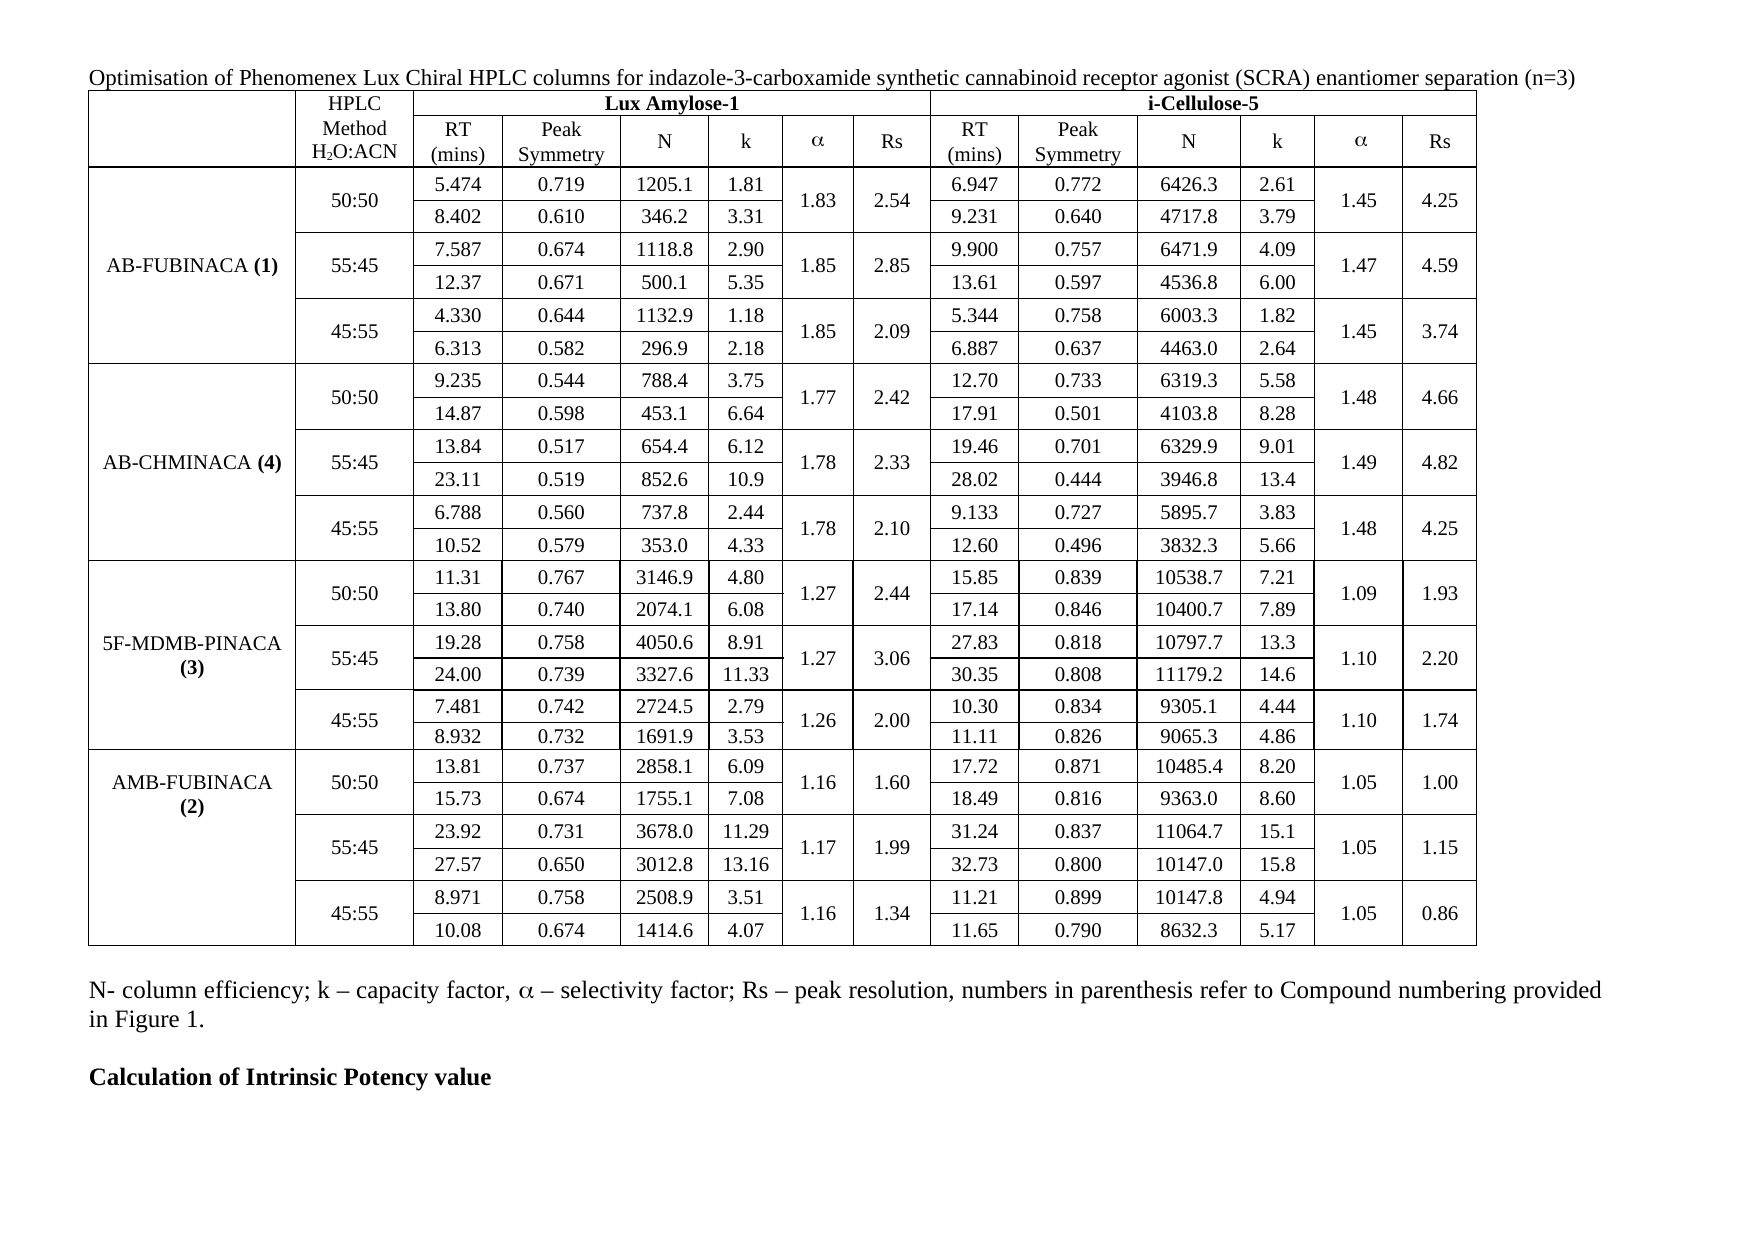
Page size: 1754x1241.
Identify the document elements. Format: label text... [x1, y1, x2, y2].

table_cell 1.78 [783, 430, 853, 494]
table_cell 1.99 [854, 815, 930, 880]
table_cell 0.650 [503, 849, 620, 880]
table_cell 30.35 [931, 659, 1018, 689]
table_cell 2.79 [710, 691, 782, 722]
table_cell 0.637 [1019, 332, 1137, 363]
table_cell 1755.1 [621, 783, 708, 814]
table_cell 6.09 [709, 750, 782, 782]
table_cell 27.83 [931, 626, 1018, 657]
table_cell 1.78 [783, 496, 853, 560]
table_cell 3832.3 [1138, 529, 1240, 560]
table_cell 8.28 [1241, 398, 1314, 429]
table_cell 3.53 [710, 723, 782, 748]
table_cell 0.517 [503, 430, 620, 462]
table_cell 0.501 [1019, 398, 1137, 429]
table_cell 12.37 [414, 266, 502, 298]
table_cell 1.17 [783, 815, 853, 880]
table_cell 8.932 [414, 723, 501, 748]
table_cell 13.81 [414, 750, 502, 782]
table_cell 0.742 [503, 691, 619, 722]
table_cell 4.94 [1241, 881, 1314, 913]
table_cell 6319.3 [1138, 364, 1240, 397]
table_cell 500.1 [621, 266, 708, 298]
table_cell 654.4 [621, 430, 708, 462]
table_cell 8.402 [414, 201, 502, 232]
table_cell 4050.6 [621, 626, 708, 657]
table_cell 0.444 [1019, 463, 1137, 494]
table_cell 9.133 [931, 496, 1018, 528]
table_cell 4.80 [710, 561, 782, 592]
table_cell 1.16 [783, 881, 853, 945]
table_cell 45:55 [296, 690, 413, 748]
table_cell 5895.7 [1138, 496, 1240, 528]
table_cell 0.818 [1020, 626, 1136, 657]
table_cell 1.47 [1315, 233, 1402, 298]
table_cell 2.54 [854, 168, 930, 232]
text Calculation of Intrinsic Potency value [89, 1062, 1604, 1091]
table_cell 7.89 [1241, 594, 1313, 625]
table_cell 1.45 [1315, 299, 1402, 363]
table_cell 1.26 [783, 691, 852, 748]
table_cell 2.64 [1241, 332, 1314, 363]
table_cell 10797.7 [1138, 626, 1240, 657]
table_cell  [783, 116, 853, 166]
table_cell 7.481 [414, 691, 501, 722]
table_cell 6.947 [931, 168, 1018, 200]
table_cell 0.826 [1020, 723, 1136, 748]
table_cell 9363.0 [1138, 783, 1240, 814]
table_cell 0.733 [1019, 364, 1137, 397]
table_cell 10400.7 [1138, 594, 1240, 625]
table_cell 9.01 [1241, 430, 1314, 462]
table_cell 1.00 [1403, 750, 1476, 814]
table_cell Peak Symmetry [503, 116, 620, 166]
table_cell 1.05 [1315, 815, 1402, 880]
table_cell 0.598 [503, 398, 620, 429]
table_cell 0.808 [1020, 659, 1136, 689]
table_cell 2.42 [854, 364, 930, 429]
table_cell 8.60 [1241, 783, 1314, 814]
table_cell 0.834 [1020, 691, 1136, 722]
table_cell 10.30 [931, 691, 1018, 722]
table_cell 15.73 [414, 783, 502, 814]
table_cell 1.85 [783, 233, 853, 298]
table_header HPLC Method H2O:ACN [296, 91, 413, 166]
table_cell 9.235 [414, 364, 502, 397]
table_cell 18.49 [931, 783, 1018, 814]
table_cell 1691.9 [621, 723, 708, 748]
table_cell 7.21 [1241, 561, 1313, 592]
table_cell 1.81 [709, 168, 782, 200]
table_cell 453.1 [621, 398, 708, 429]
table_cell 5.66 [1241, 529, 1314, 560]
table_cell 45:55 [296, 299, 413, 363]
table_cell 0.674 [503, 914, 620, 945]
table_cell 11.65 [931, 914, 1018, 945]
table_cell 6003.3 [1138, 299, 1240, 331]
table_cell 4.25 [1403, 496, 1476, 560]
table_cell 0.739 [503, 659, 619, 689]
table_cell 5.35 [709, 266, 782, 298]
table_cell 4.25 [1403, 168, 1476, 232]
table_cell 0.732 [503, 723, 619, 748]
table_cell 11.31 [414, 561, 501, 592]
table_cell 3012.8 [621, 849, 708, 880]
table_cell 1.05 [1315, 881, 1402, 945]
table_cell 4103.8 [1138, 398, 1240, 429]
table_cell 6.64 [709, 398, 782, 429]
table_cell 0.871 [1019, 750, 1137, 782]
table_cell 32.73 [931, 849, 1018, 880]
table_cell 50:50 [296, 364, 413, 429]
table_cell 5.58 [1241, 364, 1314, 397]
table_cell 0.839 [1020, 561, 1136, 592]
table_cell 0.899 [1019, 881, 1137, 913]
table_cell 3.06 [854, 626, 930, 689]
table_cell 3327.6 [621, 659, 708, 689]
table_header i-Cellulose-5 [931, 91, 1476, 115]
table_cell 1.77 [783, 364, 853, 429]
table_cell 3.75 [709, 364, 782, 397]
table_cell 346.2 [621, 201, 708, 232]
table_cell 55:45 [296, 233, 413, 298]
table_cell 9065.3 [1138, 723, 1240, 748]
table_cell 1.48 [1315, 496, 1402, 560]
table_cell 2724.5 [621, 691, 708, 722]
table_cell 0.597 [1019, 266, 1137, 298]
table_cell 5.344 [931, 299, 1018, 331]
table_cell 12.70 [931, 364, 1018, 397]
table_cell 15.1 [1241, 815, 1314, 847]
table_cell 4.330 [414, 299, 502, 331]
table_cell 55:45 [296, 815, 413, 880]
table_cell 0.544 [503, 364, 620, 397]
table_cell AMB-FUBINACA (2) [89, 750, 295, 945]
table_cell 13.16 [709, 849, 782, 880]
table_cell 6.313 [414, 332, 502, 363]
table_cell  [1315, 116, 1402, 166]
table_cell 1205.1 [621, 168, 708, 200]
table_cell 11179.2 [1138, 659, 1240, 689]
table_cell 11.29 [709, 815, 782, 847]
table_cell 14.87 [414, 398, 502, 429]
table_cell 0.731 [503, 815, 620, 847]
table_cell 10147.8 [1138, 881, 1240, 913]
table_cell 0.758 [503, 881, 620, 913]
table_cell 0.560 [503, 496, 620, 528]
table_cell 11.11 [931, 723, 1018, 748]
table_cell 1.45 [1315, 168, 1402, 232]
table_cell 27.57 [414, 849, 502, 880]
table_cell 1414.6 [621, 914, 708, 945]
table_cell 55:45 [296, 626, 413, 689]
table_cell 0.758 [503, 626, 619, 657]
table_cell 4.59 [1403, 233, 1476, 298]
table_cell 0.790 [1019, 914, 1137, 945]
table_cell 23.11 [414, 463, 502, 494]
table_cell N [621, 116, 708, 166]
table_cell 10.52 [414, 529, 502, 560]
table_cell 2.10 [854, 496, 930, 560]
table_cell 9305.1 [1138, 691, 1240, 722]
table_cell 11064.7 [1138, 815, 1240, 847]
table_cell 13.61 [931, 266, 1018, 298]
table_cell 0.701 [1019, 430, 1137, 462]
table_cell 8632.3 [1138, 914, 1240, 945]
table_cell 11.21 [931, 881, 1018, 913]
table_cell 4.86 [1241, 723, 1313, 748]
table_cell 0.740 [503, 594, 619, 625]
table_cell 3.74 [1403, 299, 1476, 363]
table_cell 3678.0 [621, 815, 708, 847]
table_cell 0.671 [503, 266, 620, 298]
table_cell 8.91 [710, 626, 782, 657]
table_cell 17.14 [931, 594, 1018, 625]
table_cell 13.3 [1241, 626, 1313, 657]
table_cell 1.93 [1404, 561, 1476, 625]
table_cell 6.00 [1241, 266, 1314, 298]
table_cell 11.33 [710, 659, 782, 689]
table_cell AB-FUBINACA (1) [89, 168, 295, 363]
table_cell 4.07 [709, 914, 782, 945]
table_cell 0.579 [503, 529, 620, 560]
table_cell Rs [1403, 116, 1476, 166]
table_cell 0.674 [503, 783, 620, 814]
table_cell RT (mins) [414, 116, 502, 166]
table_cell 1.05 [1315, 750, 1402, 814]
table_cell 3.79 [1241, 201, 1314, 232]
table_cell 0.582 [503, 332, 620, 363]
table_cell N [1138, 116, 1240, 166]
table_cell 2.85 [854, 233, 930, 298]
table_cell 2.44 [854, 561, 930, 625]
table_cell 5F-MDMB-PINACA (3) [89, 561, 295, 748]
table_cell Rs [854, 116, 930, 166]
table_cell 1.82 [1241, 299, 1314, 331]
table_cell 3.51 [709, 881, 782, 913]
table_cell 1.27 [783, 626, 852, 689]
table_header [89, 91, 295, 166]
table_cell 2.33 [854, 430, 930, 494]
table_cell 4.44 [1241, 691, 1313, 722]
table_cell 7.08 [709, 783, 782, 814]
table_cell Peak Symmetry [1019, 116, 1137, 166]
table_cell 0.610 [503, 201, 620, 232]
table_cell 0.800 [1019, 849, 1137, 880]
table_cell 1.74 [1404, 691, 1476, 748]
table_cell 1.49 [1315, 430, 1402, 494]
table_cell 50:50 [296, 561, 413, 625]
table_cell 5.17 [1241, 914, 1314, 945]
table_cell 15.8 [1241, 849, 1314, 880]
table_cell 0.837 [1019, 815, 1137, 847]
table_cell 13.84 [414, 430, 502, 462]
table_cell 1.09 [1315, 561, 1402, 625]
table_cell 0.496 [1019, 529, 1137, 560]
table_cell 2.00 [854, 691, 930, 748]
table_cell 50:50 [296, 168, 413, 232]
table_cell 10485.4 [1138, 750, 1240, 782]
table_cell 13.4 [1241, 463, 1314, 494]
table_cell 0.640 [1019, 201, 1137, 232]
table_cell 6.08 [710, 594, 782, 625]
table_cell 15.85 [931, 561, 1018, 592]
table_cell 0.519 [503, 463, 620, 494]
table_cell 50:50 [296, 750, 413, 814]
table_cell 0.727 [1019, 496, 1137, 528]
table_cell 17.91 [931, 398, 1018, 429]
table_cell 852.6 [621, 463, 708, 494]
table_cell 6.788 [414, 496, 502, 528]
table_cell 7.587 [414, 233, 502, 265]
table_cell 6471.9 [1138, 233, 1240, 265]
table_cell AB-CHMINACA (4) [89, 364, 295, 560]
table_cell 0.644 [503, 299, 620, 331]
table_cell 2508.9 [621, 881, 708, 913]
table_cell 55:45 [296, 430, 413, 494]
table_cell 0.772 [1019, 168, 1137, 200]
table_cell k [709, 116, 782, 166]
text Optimisation of Phenomenex Lux Chiral HPLC columns for indazole-3-carboxamide synthetic cannabinoid receptor agonist (SCRA) enantiomer separation (n=3) [89, 64, 1604, 90]
table_cell 1.15 [1403, 815, 1476, 880]
table_cell 0.767 [503, 561, 619, 592]
table_cell 0.757 [1019, 233, 1137, 265]
table_cell 1.34 [854, 881, 930, 945]
table_cell 1118.8 [621, 233, 708, 265]
table_cell k [1241, 116, 1314, 166]
table_cell 296.9 [621, 332, 708, 363]
table_cell 12.60 [931, 529, 1018, 560]
table_cell 2.18 [709, 332, 782, 363]
table_cell 45:55 [296, 496, 413, 560]
table_cell 1.60 [854, 750, 930, 814]
table_cell 6329.9 [1138, 430, 1240, 462]
table_cell 10.08 [414, 914, 502, 945]
table_cell 8.20 [1241, 750, 1314, 782]
table_cell 1.27 [783, 561, 852, 625]
table_cell 3.83 [1241, 496, 1314, 528]
table_cell 14.6 [1241, 659, 1313, 689]
table_cell 0.674 [503, 233, 620, 265]
table_cell 31.24 [931, 815, 1018, 847]
table_cell 4.09 [1241, 233, 1314, 265]
table_cell 4.82 [1403, 430, 1476, 494]
table_cell 1.16 [783, 750, 853, 814]
table_cell 1132.9 [621, 299, 708, 331]
table_cell 4463.0 [1138, 332, 1240, 363]
table_cell 0.758 [1019, 299, 1137, 331]
table_cell 2.09 [854, 299, 930, 363]
table_cell 2.20 [1404, 626, 1476, 689]
table_cell 10.9 [709, 463, 782, 494]
table_cell 353.0 [621, 529, 708, 560]
table_cell 788.4 [621, 364, 708, 397]
table_cell 6426.3 [1138, 168, 1240, 200]
table_cell 1.10 [1315, 691, 1402, 748]
table_cell 45:55 [296, 881, 413, 945]
table_cell 0.846 [1020, 594, 1136, 625]
table_cell 13.80 [414, 594, 501, 625]
table_cell 2.90 [709, 233, 782, 265]
table_cell 3.31 [709, 201, 782, 232]
table_cell 19.46 [931, 430, 1018, 462]
table_header Lux Amylose-1 [414, 91, 930, 115]
table_cell 10538.7 [1138, 561, 1240, 592]
table_cell 4.33 [709, 529, 782, 560]
table_cell 9.900 [931, 233, 1018, 265]
table_cell 8.971 [414, 881, 502, 913]
table_cell 4717.8 [1138, 201, 1240, 232]
table_cell 2.44 [709, 496, 782, 528]
table_cell 3146.9 [621, 561, 708, 592]
table_cell 1.48 [1315, 364, 1402, 429]
table_cell 10147.0 [1138, 849, 1240, 880]
table_cell 1.83 [783, 168, 853, 232]
table_cell 3946.8 [1138, 463, 1240, 494]
table_cell 24.00 [414, 659, 501, 689]
table_cell 737.8 [621, 496, 708, 528]
table_cell 9.231 [931, 201, 1018, 232]
table_cell RT (mins) [931, 116, 1018, 166]
table_cell 0.719 [503, 168, 620, 200]
table_cell 0.816 [1019, 783, 1137, 814]
table_cell 5.474 [414, 168, 502, 200]
text N- column efficiency; k – capacity factor,  – selectivity factor; Rs – peak resolution, numbers in parenthesis refer to Compound numbering provided in Figure 1. [89, 976, 1604, 1033]
table_cell 6.12 [709, 430, 782, 462]
table_cell 28.02 [931, 463, 1018, 494]
table_cell 19.28 [414, 626, 501, 657]
table_cell 2074.1 [621, 594, 708, 625]
table_cell 1.10 [1315, 626, 1402, 689]
table_cell 6.887 [931, 332, 1018, 363]
table_cell 1.18 [709, 299, 782, 331]
table_cell 4536.8 [1138, 266, 1240, 298]
table_cell 0.86 [1403, 881, 1476, 945]
table_cell 17.72 [931, 750, 1018, 782]
table_cell 23.92 [414, 815, 502, 847]
table_cell 1.85 [783, 299, 853, 363]
table_cell 0.737 [503, 750, 620, 782]
table_cell 2858.1 [621, 750, 708, 782]
table_cell 2.61 [1241, 168, 1314, 200]
table_cell 4.66 [1403, 364, 1476, 429]
